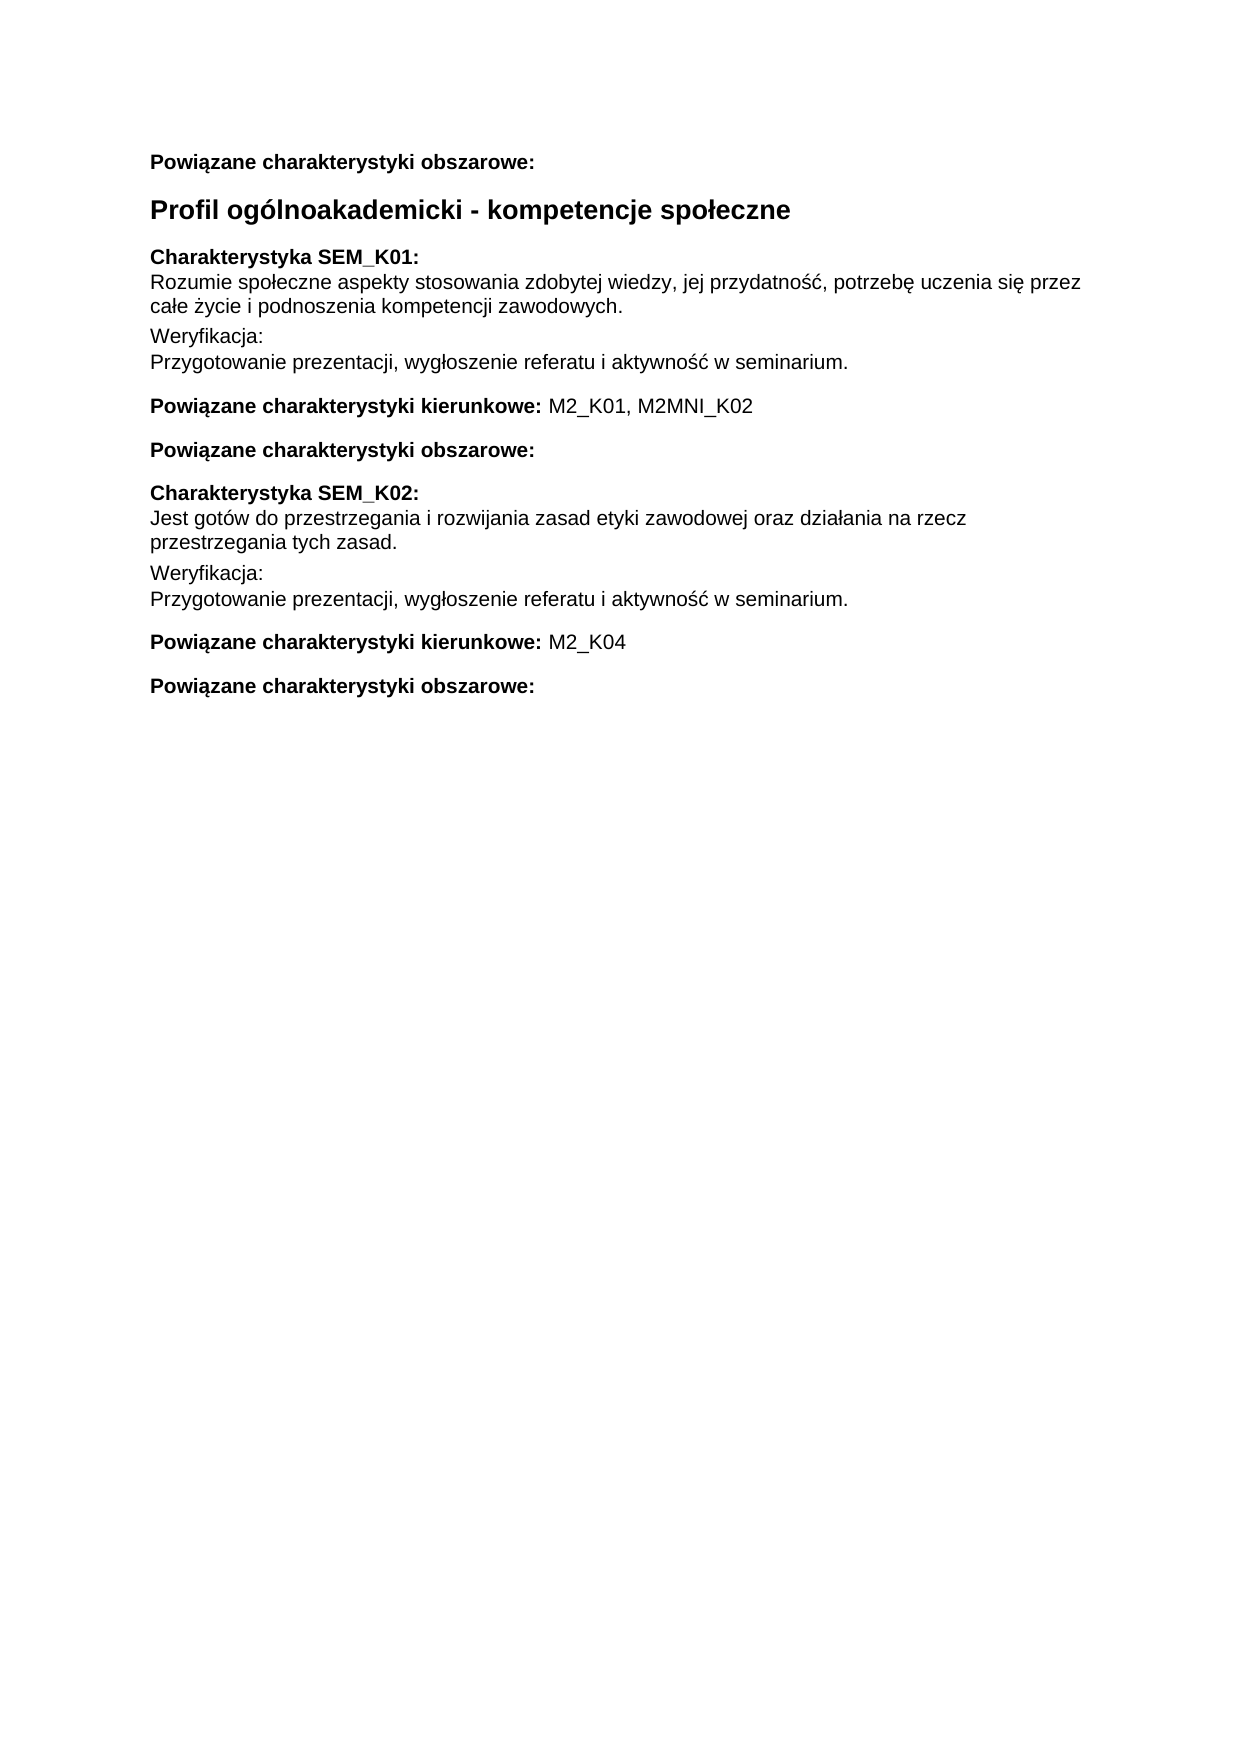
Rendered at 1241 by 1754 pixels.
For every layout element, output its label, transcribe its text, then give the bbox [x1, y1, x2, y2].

text Jest gotów do przestrzegania i rozwijania zasad etyki zawodowej oraz działania na rzecz przestrzegania tych zasad. [150, 506, 1090, 554]
subtitle Profil ogólnoakademicki - kompetencje społeczne [150, 194, 1090, 225]
text Powiązane charakterystyki kierunkowe: M2_K01, M2MNI_K02 [150, 394, 1090, 418]
text Przygotowanie prezentacji, wygłoszenie referatu i aktywność w seminarium. [150, 350, 1090, 374]
text Charakterystyka SEM_K01: [150, 245, 1090, 269]
text Powiązane charakterystyki obszarowe: [150, 437, 1090, 461]
text Powiązane charakterystyki kierunkowe: M2_K04 [150, 630, 1090, 654]
text Weryfikacja: [150, 324, 1090, 348]
text Przygotowanie prezentacji, wygłoszenie referatu i aktywność w seminarium. [150, 586, 1090, 610]
text Weryfikacja: [150, 560, 1090, 584]
text Powiązane charakterystyki obszarowe: [150, 674, 1090, 698]
text Charakterystyka SEM_K02: [150, 481, 1090, 505]
text Rozumie społeczne aspekty stosowania zdobytej wiedzy, jej przydatność, potrzebę uczenia się przez całe życie i podnoszenia kompetencji zawodowych. [150, 270, 1090, 318]
text Powiązane charakterystyki obszarowe: [150, 150, 1090, 174]
